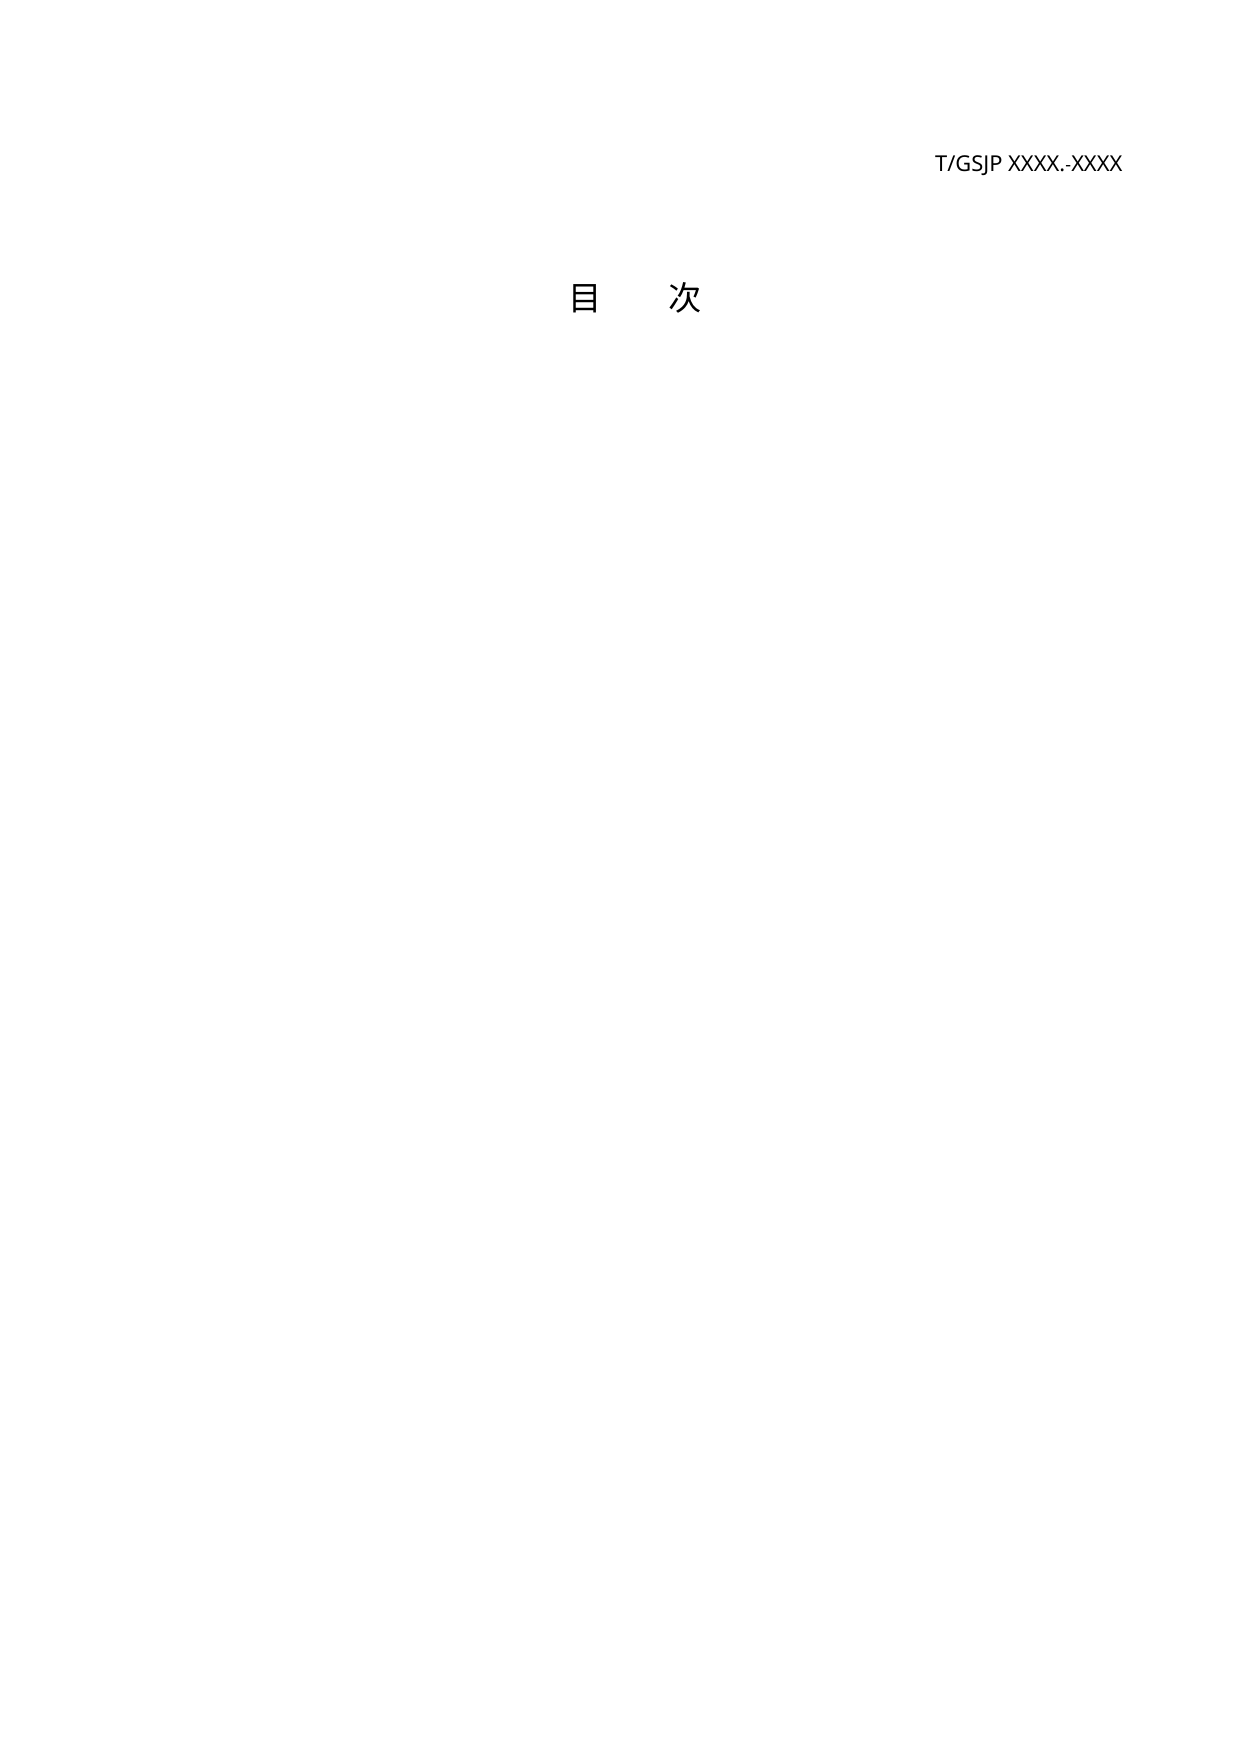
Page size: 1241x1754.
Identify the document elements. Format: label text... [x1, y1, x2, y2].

text 目 次 [148, 264, 1122, 329]
